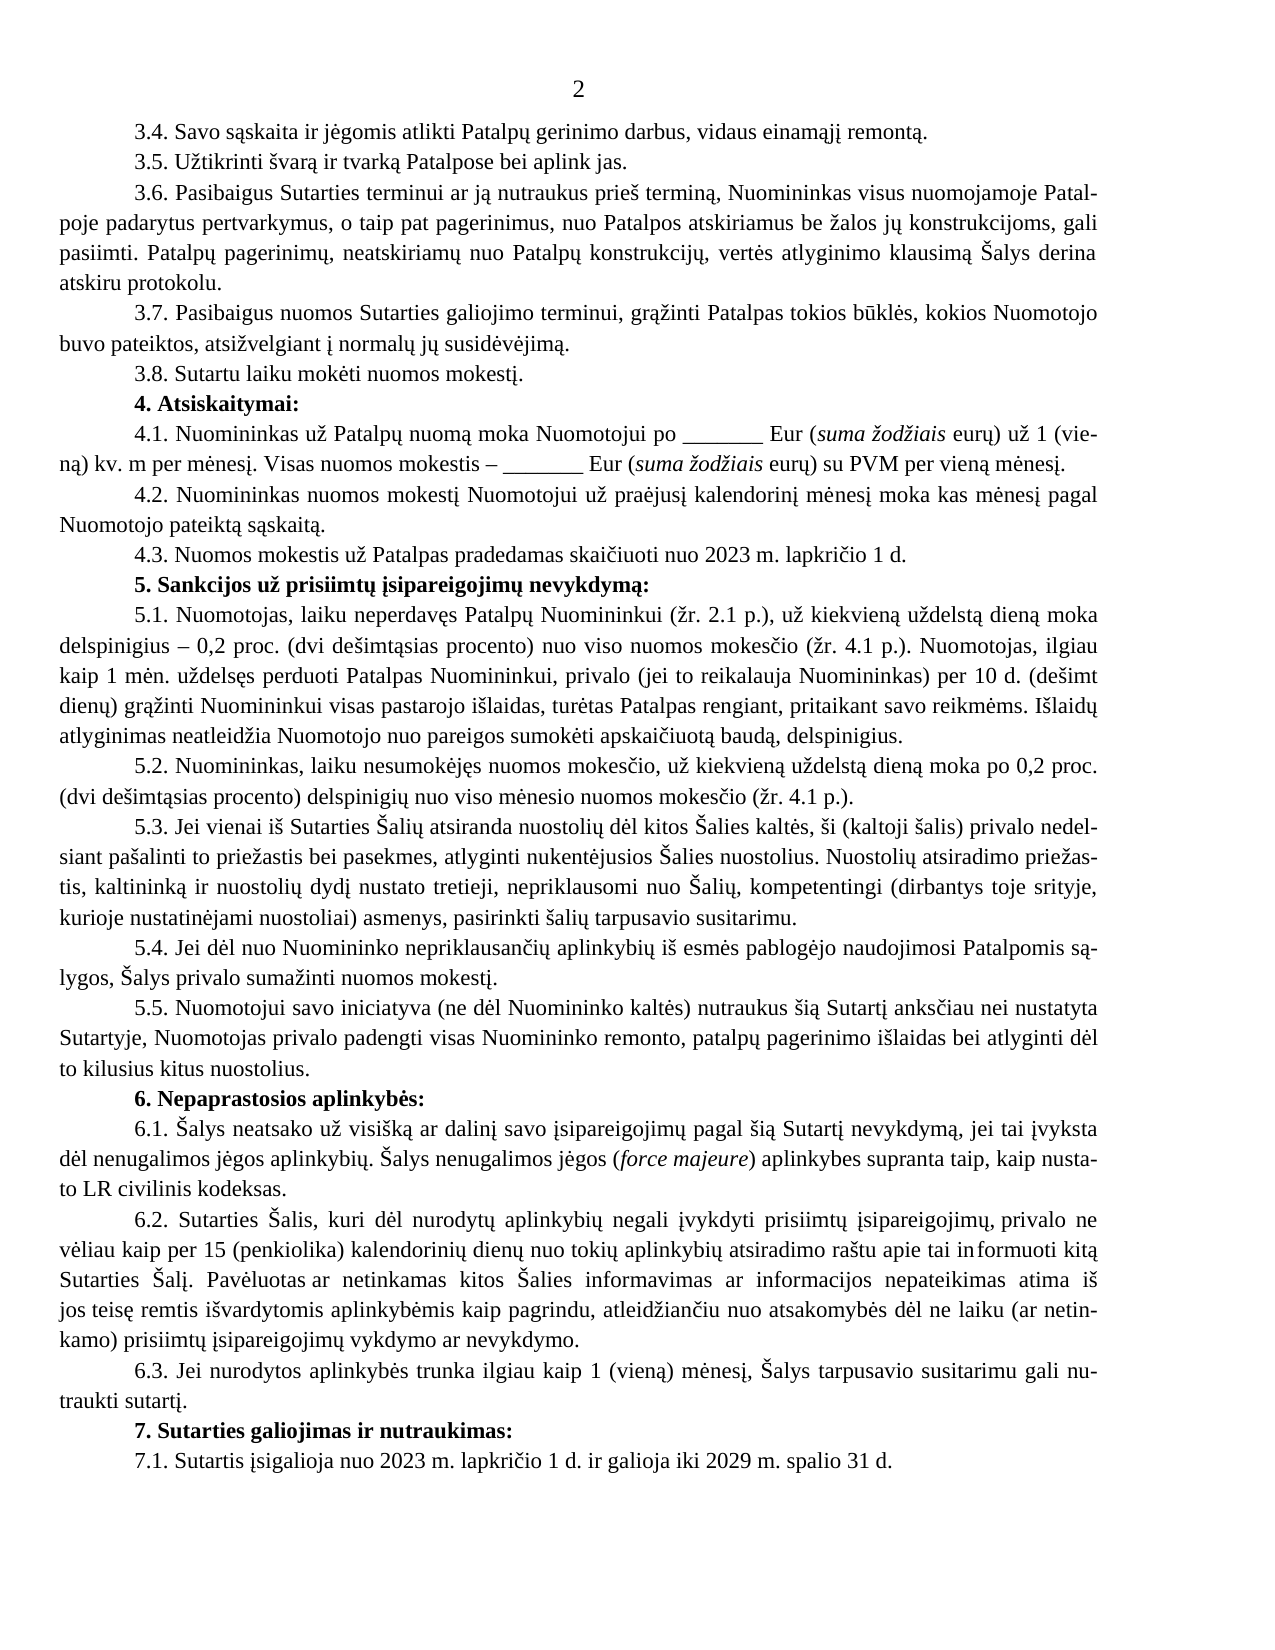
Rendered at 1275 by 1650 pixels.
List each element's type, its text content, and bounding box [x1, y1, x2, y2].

text 3.4. Savo sąskaita ir jėgomis atlikti Patalpų gerinimo darbus, vidaus einamąjį remontą. [59, 118, 1098, 144]
text 3.6. Pasibaigus Sutarties terminui ar ją nutraukus prieš terminą, Nuomininkas visus nuomojamoje Patalpoje padarytus pertvarkymus, o taip pat pagerinimus, nuo Patalpos atskiriamus be žalos jų konstrukcijoms, gali pasiimti. Patalpų pagerinimų, neatskiriamų nuo Patalpų konstrukcijų, vertės atlyginimo klausimą Šalys derina atskiru protokolu. [59, 178, 1098, 296]
text 4. Atsiskaitymai: [59, 390, 1098, 416]
text 6.3. Jei nurodytos aplinkybės trunka ilgiau kaip 1 (vieną) mėnesį, Šalys tarpusavio susitarimu gali nutraukti sutartį. [59, 1357, 1098, 1413]
text 5. Sankcijos už prisiimtų įsipareigojimų nevykdymą: [59, 571, 1098, 598]
text 4.3. Nuomos mokestis už Patalpas pradedamas skaičiuoti nuo 2023 m. lapkričio 1 d. [59, 541, 1098, 567]
text 5.2. Nuomininkas, laiku nesumokėjęs nuomos mokesčio, už kiekvieną uždelstą dieną moka po 0,2 proc. (dvi dešimtąsias procento) delspinigių nuo viso mėnesio nuomos mokesčio (žr. 4.1 p.). [59, 752, 1098, 809]
text 7. Sutarties galiojimas ir nutraukimas: [59, 1417, 1098, 1443]
text 6.2. Sutarties Šalis, kuri dėl nurodytų aplinkybių negali įvykdyti prisiimtų įsipareigojimų, privalo ne vėliau kaip per 15 (penkiolika) kalendorinių dienų nuo tokių aplinkybių atsiradimo raštu apie tai informuoti kitą Sutarties Šalį. Pavėluotas ar netinkamas kitos Šalies informavimas ar informacijos nepateikimas atima iš jos teisę remtis išvardytomis aplinkybėmis kaip pagrindu, atleidžiančiu nuo atsakomybės dėl ne laiku (ar netinkamo) prisiimtų įsipareigojimų vykdymo ar nevykdymo. [59, 1206, 1098, 1353]
text 4.1. Nuomininkas už Patalpų nuomą moka Nuomotojui po _______ Eur (suma žodžiais eurų) už 1 (vieną) kv. m per mėnesį. Visas nuomos mokestis – _______ Eur (suma žodžiais eurų) su PVM per vieną mėnesį. [59, 420, 1098, 477]
text 5.4. Jei dėl nuo Nuomininko nepriklausančių aplinkybių iš esmės pablogėjo naudojimosi Patalpomis sąlygos, Šalys privalo sumažinti nuomos mokestį. [59, 934, 1098, 990]
text 6.1. Šalys neatsako už visišką ar dalinį savo įsipareigojimų pagal šią Sutartį nevykdymą, jei tai įvyksta dėl nenugalimos jėgos aplinkybių. Šalys nenugalimos jėgos (force majeure) aplinkybes supranta taip, kaip nustato LR civilinis kodeksas. [59, 1115, 1098, 1202]
text 3.7. Pasibaigus nuomos Sutarties galiojimo terminui, grąžinti Patalpas tokios būklės, kokios Nuomotojo buvo pateiktos, atsižvelgiant į normalų jų susidėvėjimą. [59, 299, 1098, 356]
text 5.5. Nuomotojui savo iniciatyva (ne dėl Nuomininko kaltės) nutraukus šią Sutartį anksčiau nei nustatyta Sutartyje, Nuomotojas privalo padengti visas Nuomininko remonto, patalpų pagerinimo išlaidas bei atlyginti dėl to kilusius kitus nuostolius. [59, 994, 1098, 1081]
text 5.1. Nuomotojas, laiku neperdavęs Patalpų Nuomininkui (žr. 2.1 p.), už kiekvieną uždelstą dieną moka delspinigius – 0,2 proc. (dvi dešimtąsias procento) nuo viso nuomos mokesčio (žr. 4.1 p.). Nuomotojas, ilgiau kaip 1 mėn. uždelsęs perduoti Patalpas Nuomininkui, privalo (jei to reikalauja Nuomininkas) per 10 d. (dešimt dienų) grąžinti Nuomininkui visas pastarojo išlaidas, turėtas Patalpas rengiant, pritaikant savo reikmėms. Išlaidų atlyginimas neatleidžia Nuomotojo nuo pareigos sumokėti apskaičiuotą baudą, delspinigius. [59, 601, 1098, 749]
text 3.8. Sutartu laiku mokėti nuomos mokestį. [59, 360, 1098, 386]
text 4.2. Nuomininkas nuomos mokestį Nuomotojui už praėjusį kalendorinį mėnesį moka kas mėnesį pagal Nuomotojo pateiktą sąskaitą. [59, 481, 1098, 537]
text 3.5. Užtikrinti švarą ir tvarką Patalpose bei aplink jas. [59, 148, 1098, 175]
text 7.1. Sutartis įsigalioja nuo 2023 m. lapkričio 1 d. ir galioja iki 2029 m. spalio 31 d. [59, 1447, 1098, 1474]
text 5.3. Jei vienai iš Sutarties Šalių atsiranda nuostolių dėl kitos Šalies kaltės, ši (kaltoji šalis) privalo nedelsiant pašalinti to priežastis bei pasekmes, atlyginti nukentėjusios Šalies nuostolius. Nuostolių atsiradimo priežastis, kaltininką ir nuostolių dydį nustato tretieji, nepriklausomi nuo Šalių, kompetentingi (dirbantys toje srityje, kurioje nustatinėjami nuostoliai) asmenys, pasirinkti šalių tarpusavio susitarimu. [59, 813, 1098, 930]
text 6. Nepaprastosios aplinkybės: [59, 1085, 1098, 1111]
